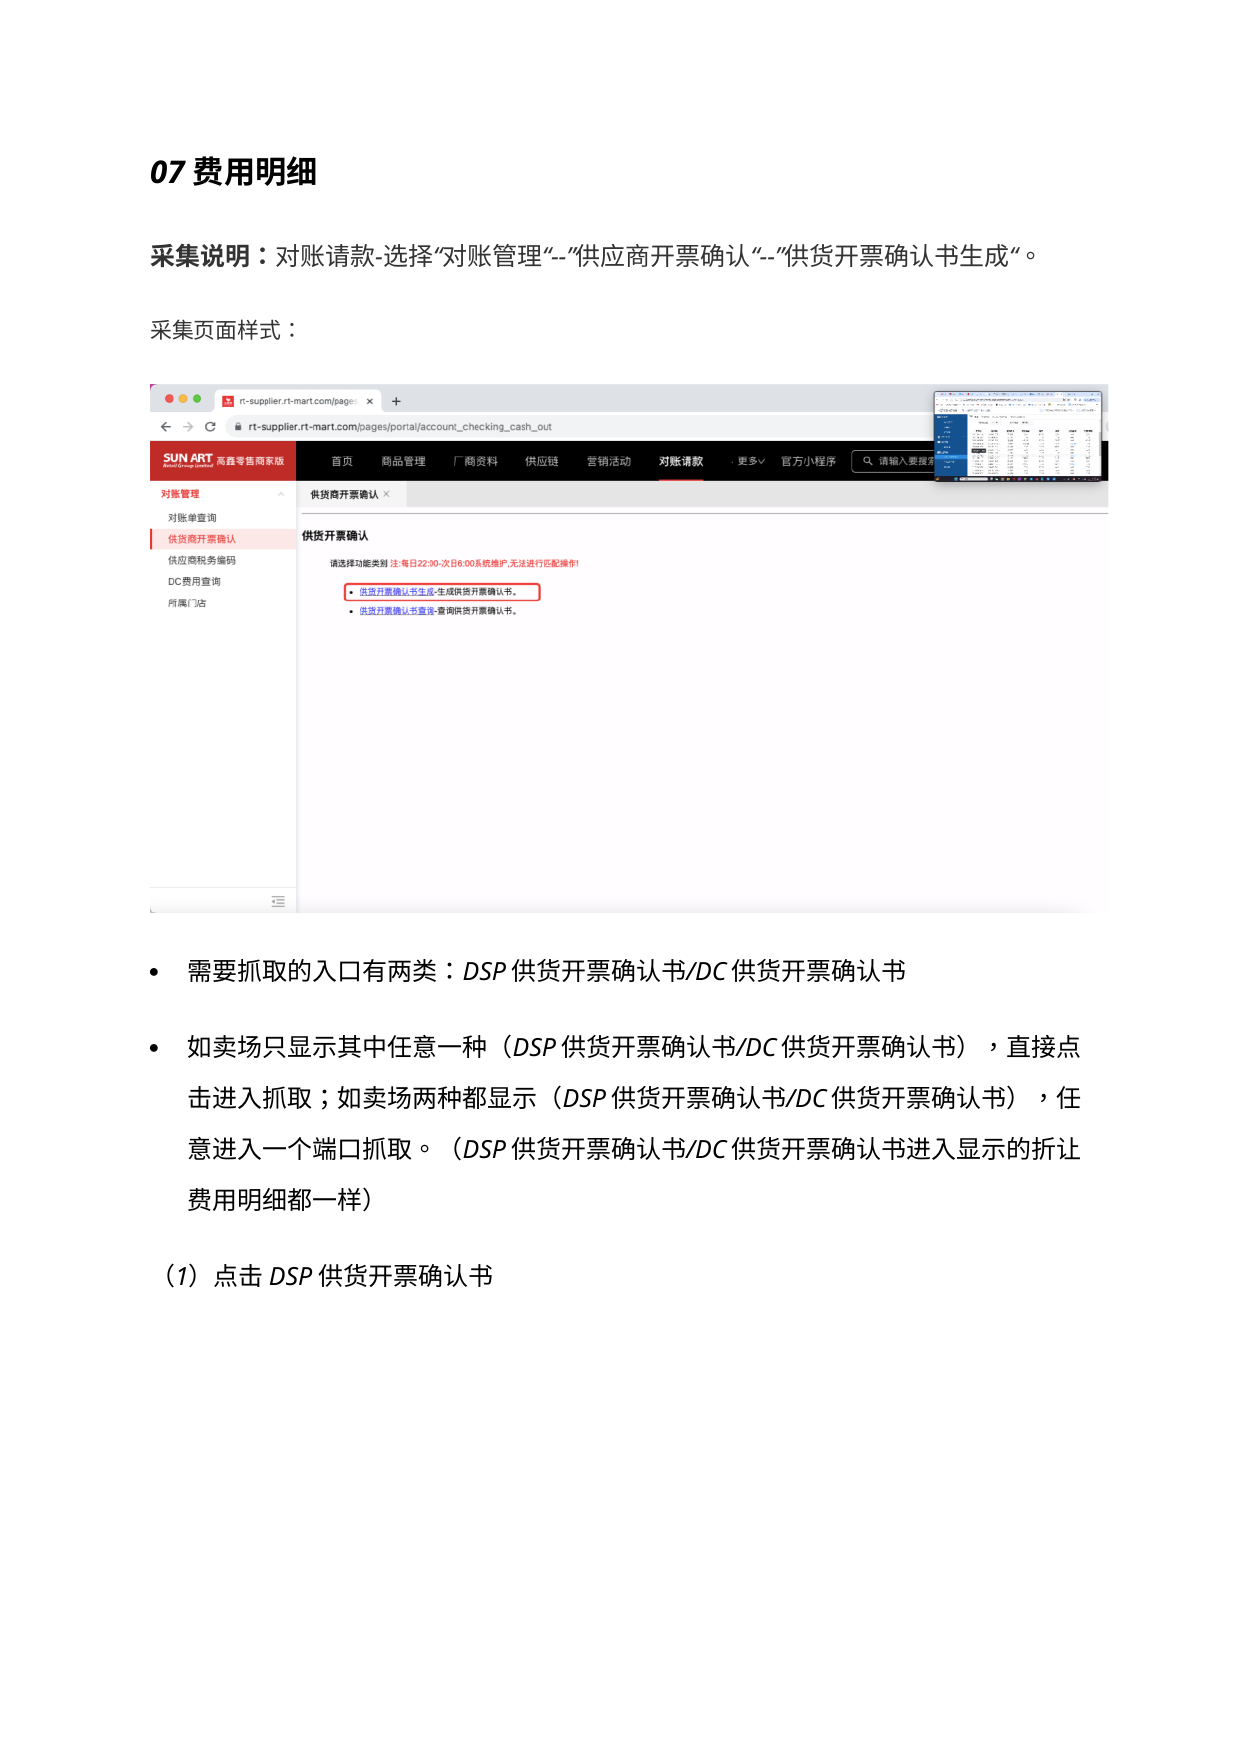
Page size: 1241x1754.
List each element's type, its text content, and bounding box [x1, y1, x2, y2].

subtitle 07 费用明细 [150, 150, 1090, 193]
text 采集说明：对账请款-选择“对账管理“--”供应商开票确认“--”供货开票确认书生成“。 [150, 239, 1090, 273]
list 需要抓取的入口有两类：DSP供货开票确认书/DC供货开票确认书 [150, 953, 1090, 987]
picture [150, 384, 1109, 913]
list 如卖场只显示其中任意一种（DSP供货开票确认书/DC供货开票确认书），直接点击进入抓取；如卖场两种都显示（DSP供货开票确认书/DC供货开票确认书），任意进入一个端口抓取。（DSP供货开票确认书/DC供货开票确认书进入显示的折让费用明细都一样） [150, 1029, 1090, 1216]
text （1）点击DSP 供货开票确认书 [150, 1258, 1090, 1292]
text 采集页面样式： [150, 315, 1090, 345]
